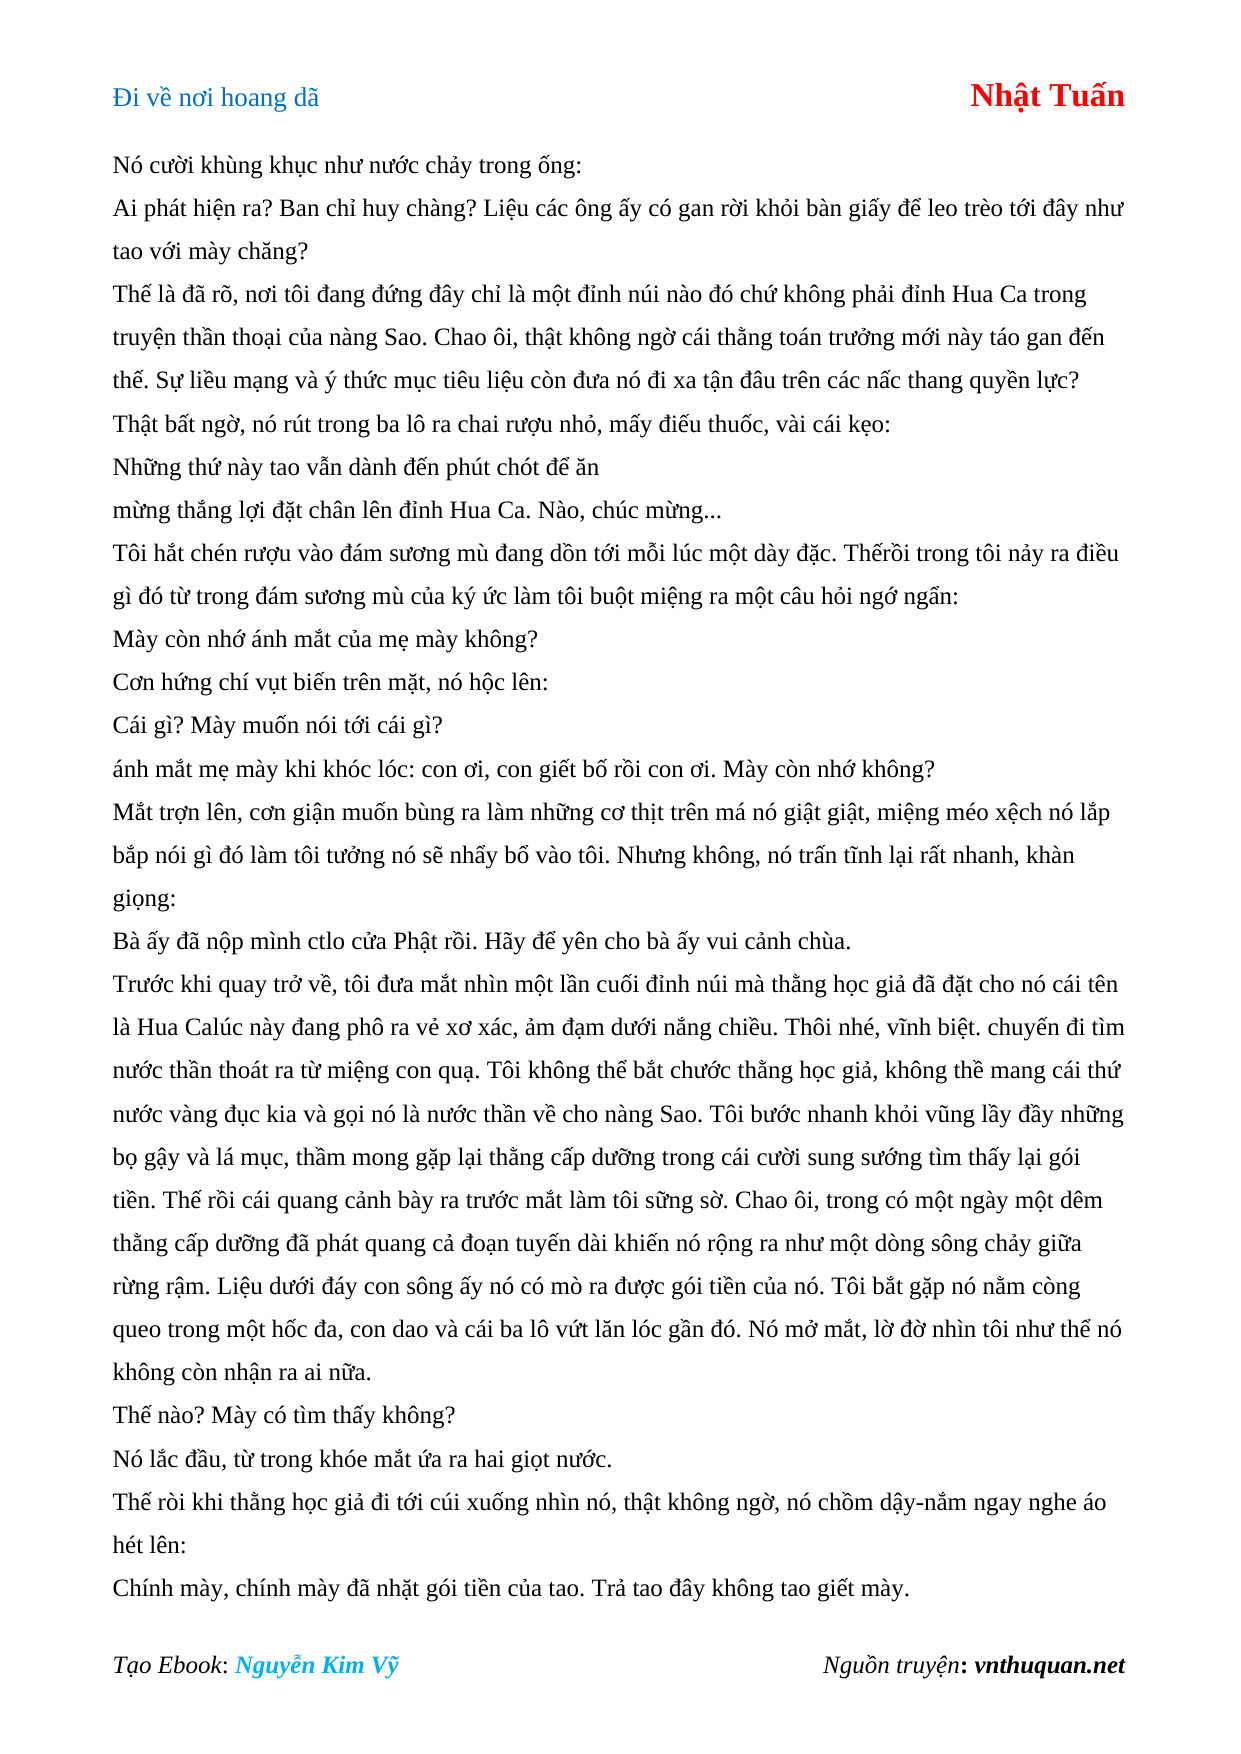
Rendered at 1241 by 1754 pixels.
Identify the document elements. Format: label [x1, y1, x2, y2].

text [112, 150, 1128, 1602]
